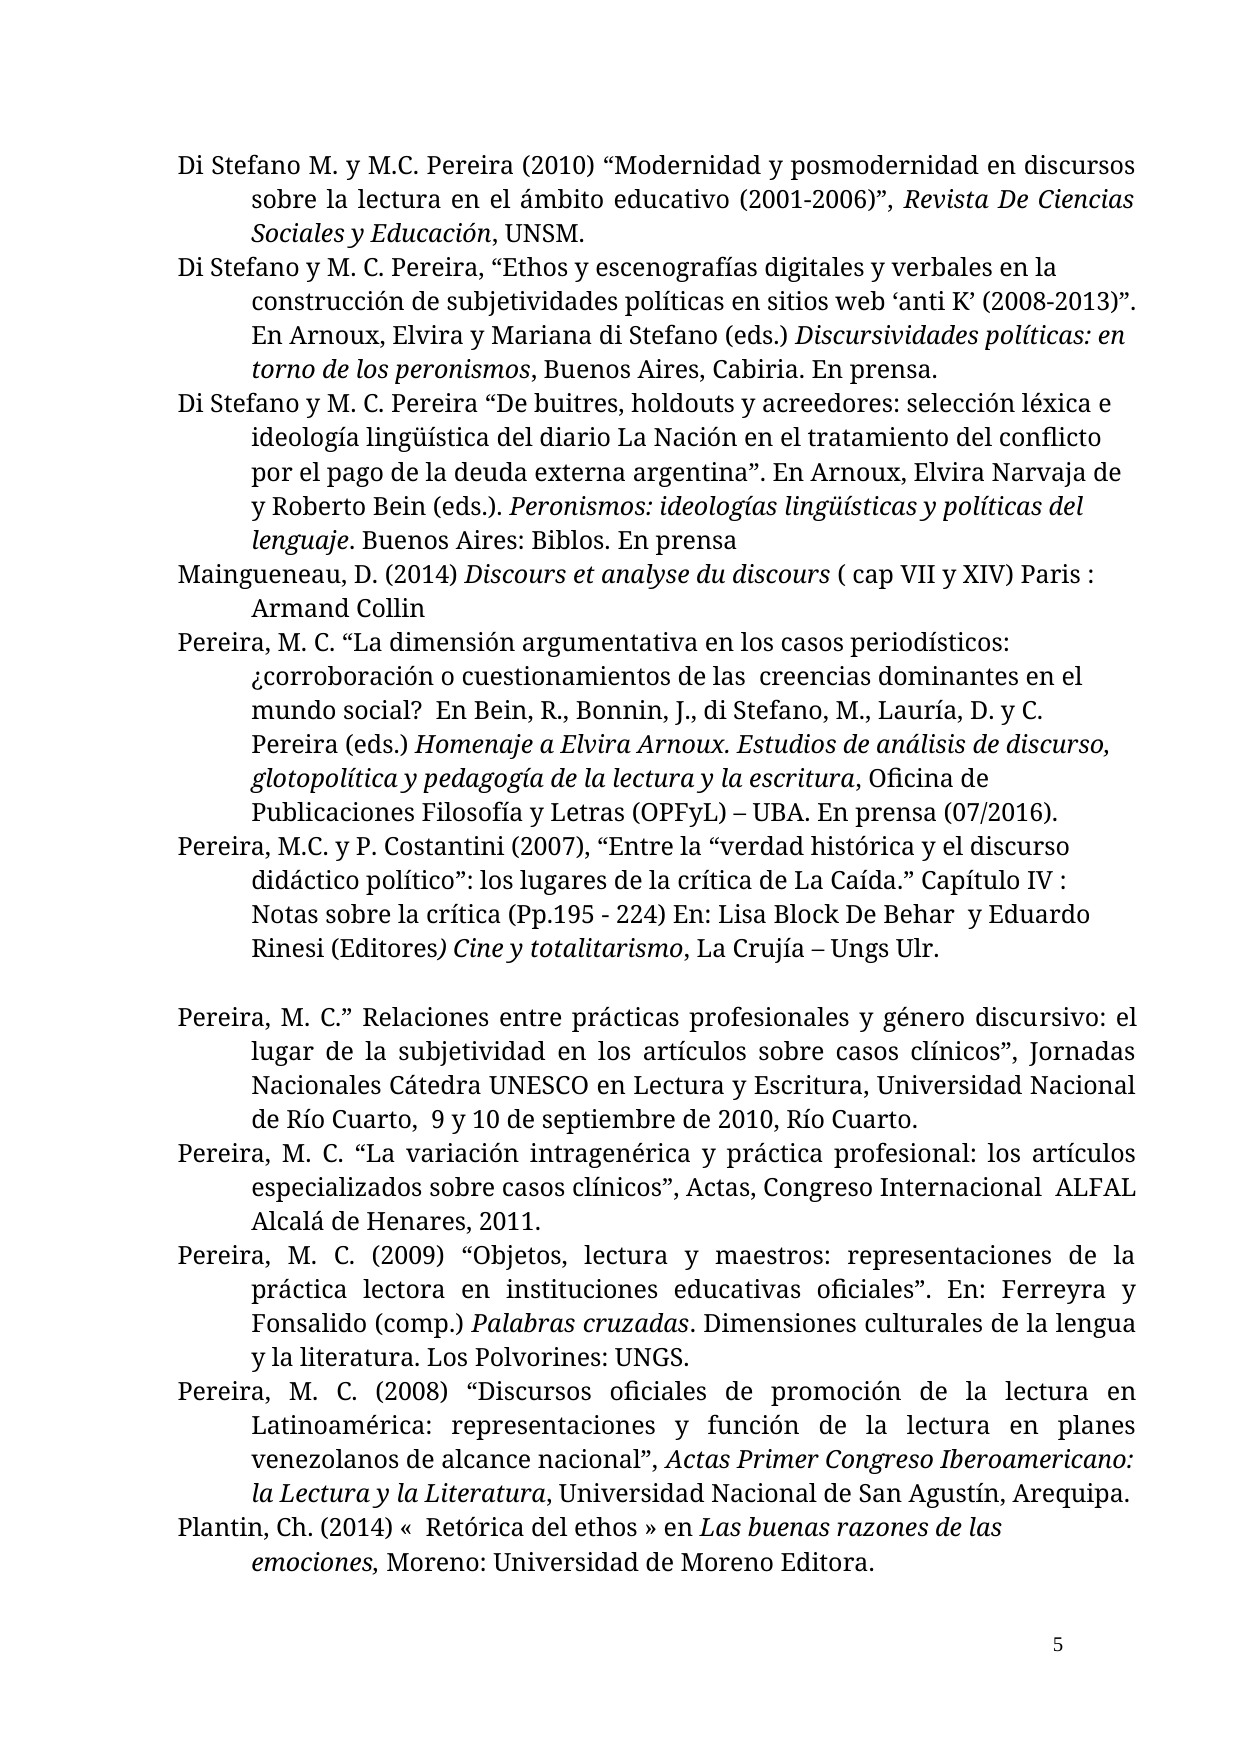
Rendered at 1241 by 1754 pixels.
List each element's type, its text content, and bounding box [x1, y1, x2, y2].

text Pereira, M.C. y P. Costantini (2007), “Entre la “verdad histórica y el discurso didáctico político”: los lugares de la crítica de La Caída.” Capítulo IV : Notas sobre la crítica (Pp.195 - 224) En: Lisa Block De Behar y Eduardo Rinesi (Editores) Cine y totalitarismo, La Crujía – Ungs Ulr. [177, 829, 1137, 965]
text Pereira, M. C. “La dimensión argumentativa en los casos periodísticos: ¿corroboración o cuestionamientos de las creencias dominantes en el mundo social? En Bein, R., Bonnin, J., di Stefano, M., Lauría, D. y C. Pereira (eds.) Homenaje a Elvira Arnoux. Estudios de análisis de discurso, glotopolítica y pedagogía de la lectura y la escritura, Oficina de Publicaciones Filosofía y Letras (OPFyL) – UBA. En prensa (07/2016). [177, 624, 1137, 829]
text Pereira, M. C.” Relaciones entre prácticas profesionales y género discursivo: el lugar de la subjetividad en los artículos sobre casos clínicos”, Jornadas Nacionales Cátedra UNESCO en Lectura y Escritura, Universidad Nacional de Río Cuarto, 9 y 10 de septiembre de 2010, Río Cuarto. [177, 999, 1137, 1135]
text Di Stefano y M. C. Pereira “De buitres, holdouts y acreedores: selección léxica e ideología lingüística del diario La Nación en el tratamiento del conflicto por el pago de la deuda externa argentina”. En Arnoux, Elvira Narvaja de y Roberto Bein (eds.). Peronismos: ideologías lingüísticas y políticas del lenguaje. Buenos Aires: Biblos. En prensa [177, 386, 1137, 556]
text Plantin, Ch. (2014) « Retórica del ethos » en Las buenas razones de las emociones, Moreno: Universidad de Moreno Editora. [177, 1510, 1137, 1578]
text Pereira, M. C. “La variación intragenérica y práctica profesional: los artículos especializados sobre casos clínicos”, Actas, Congreso Internacional ALFAL Alcalá de Henares, 2011. [177, 1135, 1137, 1238]
text Maingueneau, D. (2014) Discours et analyse du discours ( cap VII y XIV) Paris : Armand Collin [177, 556, 1137, 624]
text Di Stefano M. y M.C. Pereira (2010) “Modernidad y posmodernidad en discursos sobre la lectura en el ámbito educativo (2001-2006)”, Revista De Ciencias Sociales y Educación, UNSM. [177, 148, 1137, 250]
text Pereira, M. C. (2009) “Objetos, lectura y maestros: representaciones de la práctica lectora en instituciones educativas oficiales”. En: Ferreyra y Fonsalido (comp.) Palabras cruzadas. Dimensiones culturales de la lengua y la literatura. Los Polvorines: UNGS. [177, 1238, 1137, 1374]
text Di Stefano y M. C. Pereira, “Ethos y escenografías digitales y verbales en la construcción de subjetividades políticas en sitios web ‘anti K’ (2008-2013)”. En Arnoux, Elvira y Mariana di Stefano (eds.) Discursividades políticas: en torno de los peronismos, Buenos Aires, Cabiria. En prensa. [177, 250, 1137, 386]
text Pereira, M. C. (2008) “Discursos oficiales de promoción de la lectura en Latinoamérica: representaciones y función de la lectura en planes venezolanos de alcance nacional”, Actas Primer Congreso Iberoamericano: la Lectura y la Literatura, Universidad Nacional de San Agustín, Arequipa. [177, 1374, 1137, 1510]
